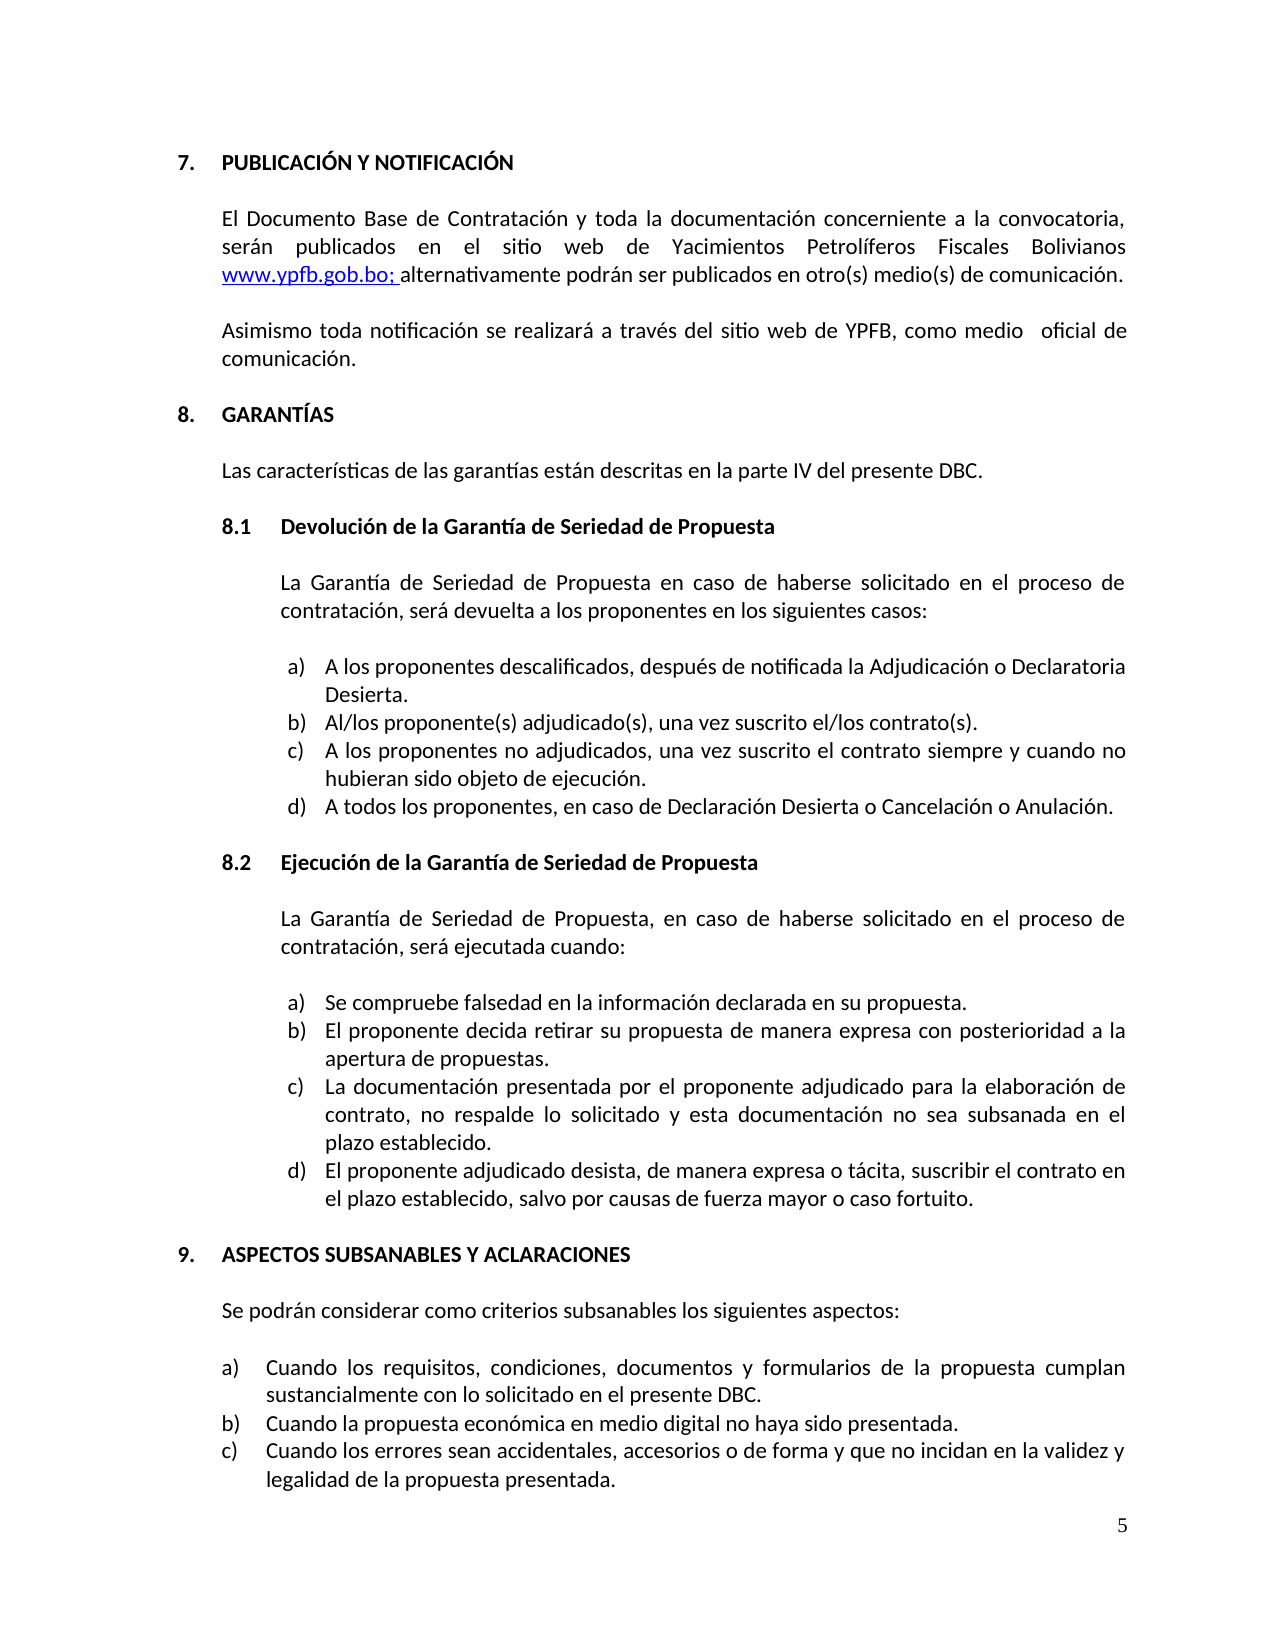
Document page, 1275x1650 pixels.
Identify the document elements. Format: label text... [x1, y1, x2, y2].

list PUBLICACIÓN Y NOTIFICACIÓN [177, 148, 1127, 176]
list ASPECTOS SUBSANABLES Y ACLARACIONES [177, 1241, 1127, 1268]
list A todos los proponentes, en caso de Declaración Desierta o Cancelación o Anulación. [287, 792, 1127, 820]
list A los proponentes no adjudicados, una vez suscrito el contrato siempre y cuando no hubieran sido objeto de ejecución. [287, 736, 1127, 792]
text Asimismo toda notificación se realizará a través del sitio web de YPFB, como medio oficial de comunicación. [222, 316, 1127, 372]
list Se compruebe falsedad en la información declarada en su propuesta. [287, 988, 1127, 1016]
list La Garantía de Seriedad de Propuesta, en caso de haberse solicitado en el proceso de contratación, será ejecutada cuando: [281, 904, 1127, 960]
list La documentación presentada por el proponente adjudicado para la elaboración de contrato, no respalde lo solicitado y esta documentación no sea subsanada en el plazo establecido. [287, 1072, 1127, 1156]
list El proponente adjudicado desista, de manera expresa o tácita, suscribir el contrato en el plazo establecido, salvo por causas de fuerza mayor o caso fortuito. [287, 1156, 1127, 1212]
list A los proponentes descalificados, después de notificada la Adjudicación o Declaratoria Desierta. [287, 652, 1127, 708]
text La Garantía de Seriedad de Propuesta en caso de haberse solicitado en el proceso de contratación, será devuelta a los proponentes en los siguientes casos: [280, 568, 1127, 624]
text Las características de las garantías están descritas en la parte IV del presente DBC. [177, 456, 1127, 484]
list Cuando los requisitos, condiciones, documentos y formularios de la propuesta cumplan sustancialmente con lo solicitado en el presente DBC. [221, 1353, 1127, 1409]
text Se podrán considerar como criterios subsanables los siguientes aspectos: [177, 1297, 1127, 1324]
list GARANTÍAS [177, 400, 1127, 428]
text El Documento Base de Contratación y toda la documentación concerniente a la convocatoria, serán publicados en el sitio web de Yacimientos Petrolíferos Fiscales Bolivianos www.ypfb.gob.bo; alternativamente podrán ser publicados en otro(s) medio(s) de comunicación. [222, 204, 1127, 288]
list Cuando la propuesta económica en medio digital no haya sido presentada. [221, 1409, 1127, 1437]
list El proponente decida retirar su propuesta de manera expresa con posterioridad a la apertura de propuestas. [287, 1016, 1127, 1072]
list Cuando los errores sean accidentales, accesorios o de forma y que no incidan en la validez y legalidad de la propuesta presentada. [221, 1437, 1127, 1493]
list Ejecución de la Garantía de Seriedad de Propuesta [222, 848, 1127, 876]
list Al/los proponente(s) adjudicado(s), una vez suscrito el/los contrato(s). [287, 708, 1127, 736]
list Devolución de la Garantía de Seriedad de Propuesta [222, 512, 1127, 540]
